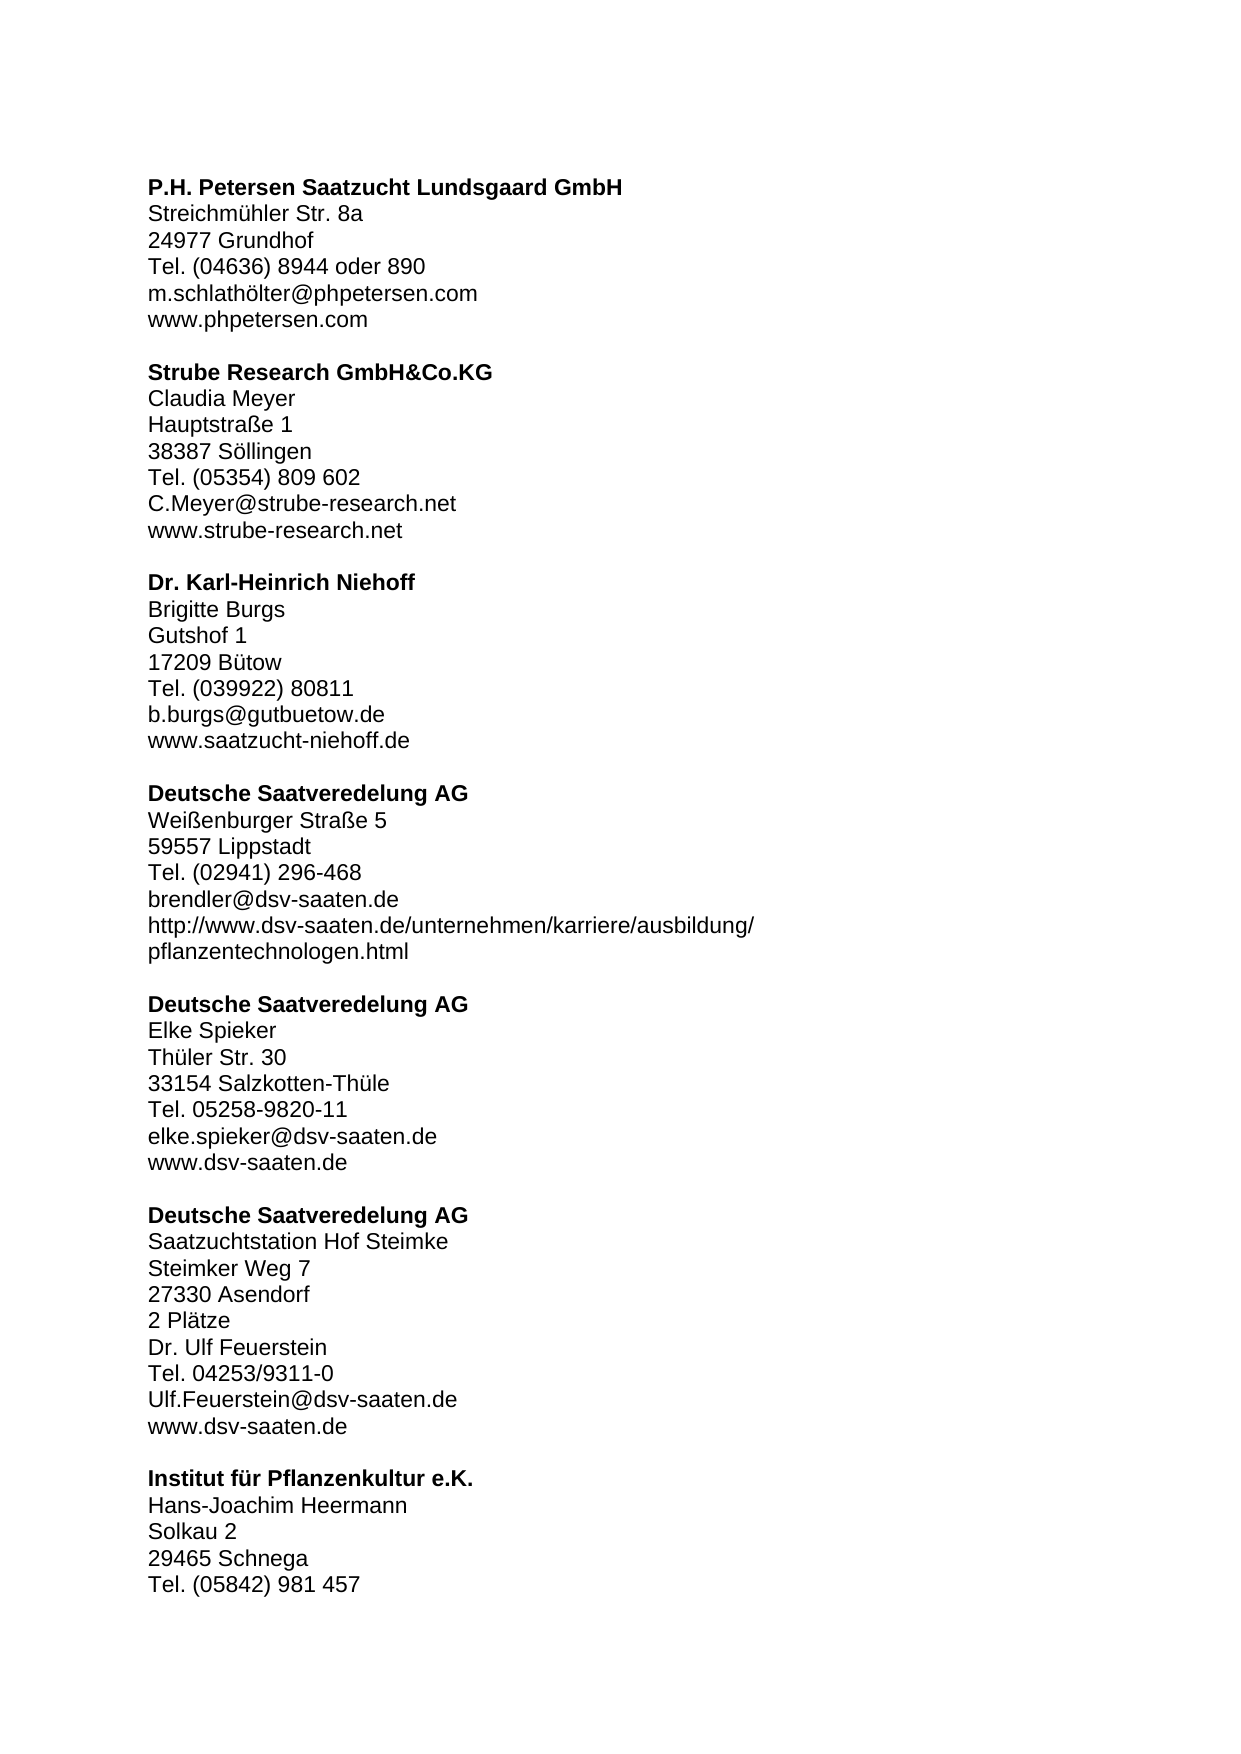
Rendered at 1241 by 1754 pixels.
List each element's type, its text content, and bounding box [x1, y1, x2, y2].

text Tel. (04636) 8944 oder 890 [148, 253, 1004, 279]
text Dr. Karl-Heinrich Niehoff [148, 569, 1004, 596]
text Streichmühler Str. 8a [148, 200, 1004, 227]
text www.dsv-saaten.de [148, 1413, 1004, 1439]
text Thüler Str. 30 [148, 1044, 1004, 1070]
text Tel. (05354) 809 602 [148, 464, 1004, 490]
text Tel. 04253/9311-0 [148, 1360, 1004, 1386]
text C.Meyer@strube-research.net [148, 490, 1004, 517]
text www.dsv-saaten.de [148, 1149, 1004, 1176]
text Hauptstraße 1 [148, 411, 1004, 438]
text 24977 Grundhof [148, 227, 1004, 253]
text 29465 Schnega [148, 1544, 1004, 1571]
text Ulf.Feuerstein@dsv-saaten.de [148, 1386, 1004, 1413]
text elke.spieker@dsv-saaten.de [148, 1123, 1004, 1149]
text Saatzuchtstation Hof Steimke [148, 1228, 1004, 1254]
text 2 Plätze [148, 1307, 1004, 1334]
text Steimker Weg 7 [148, 1254, 1004, 1281]
text 59557 Lippstadt [148, 833, 1004, 859]
text http://www.dsv-saaten.de/unternehmen/karriere/ausbildung/pflanzentechnologen.html [148, 912, 1004, 965]
text m.schlathölter@phpetersen.com [148, 279, 1004, 306]
text Brigitte Burgs [148, 596, 1004, 622]
text brendler@dsv-saaten.de [148, 886, 1004, 912]
text Strube Research GmbH&Co.KG [148, 358, 1004, 385]
text Tel. (02941) 296-468 [148, 859, 1004, 886]
text 38387 Söllingen [148, 438, 1004, 464]
text Hans-Joachim Heermann [148, 1492, 1004, 1518]
text 27330 Asendorf [148, 1281, 1004, 1307]
text 17209 Bütow [148, 648, 1004, 675]
text www.phpetersen.com [148, 306, 1004, 332]
text Elke Spieker [148, 1017, 1004, 1044]
text Tel. (05842) 981 457 [148, 1571, 1004, 1597]
text Weißenburger Straße 5 [148, 807, 1004, 833]
text Deutsche Saatveredelung AG [148, 780, 1004, 807]
text Dr. Ulf Feuerstein [148, 1334, 1004, 1360]
text 33154 Salzkotten-Thüle [148, 1070, 1004, 1096]
text Institut für Pflanzenkultur e.K. [148, 1465, 1004, 1492]
text Gutshof 1 [148, 622, 1004, 648]
text Deutsche Saatveredelung AG [148, 991, 1004, 1017]
text www.strube-research.net [148, 517, 1004, 543]
text Claudia Meyer [148, 385, 1004, 411]
text www.saatzucht-niehoff.de [148, 727, 1004, 754]
text Tel. (039922) 80811 [148, 675, 1004, 701]
text Deutsche Saatveredelung AG [148, 1202, 1004, 1228]
text Tel. 05258-9820-11 [148, 1096, 1004, 1123]
text b.burgs@gutbuetow.de [148, 701, 1004, 727]
text P.H. Petersen Saatzucht Lundsgaard GmbH [148, 174, 1004, 200]
text Solkau 2 [148, 1518, 1004, 1544]
